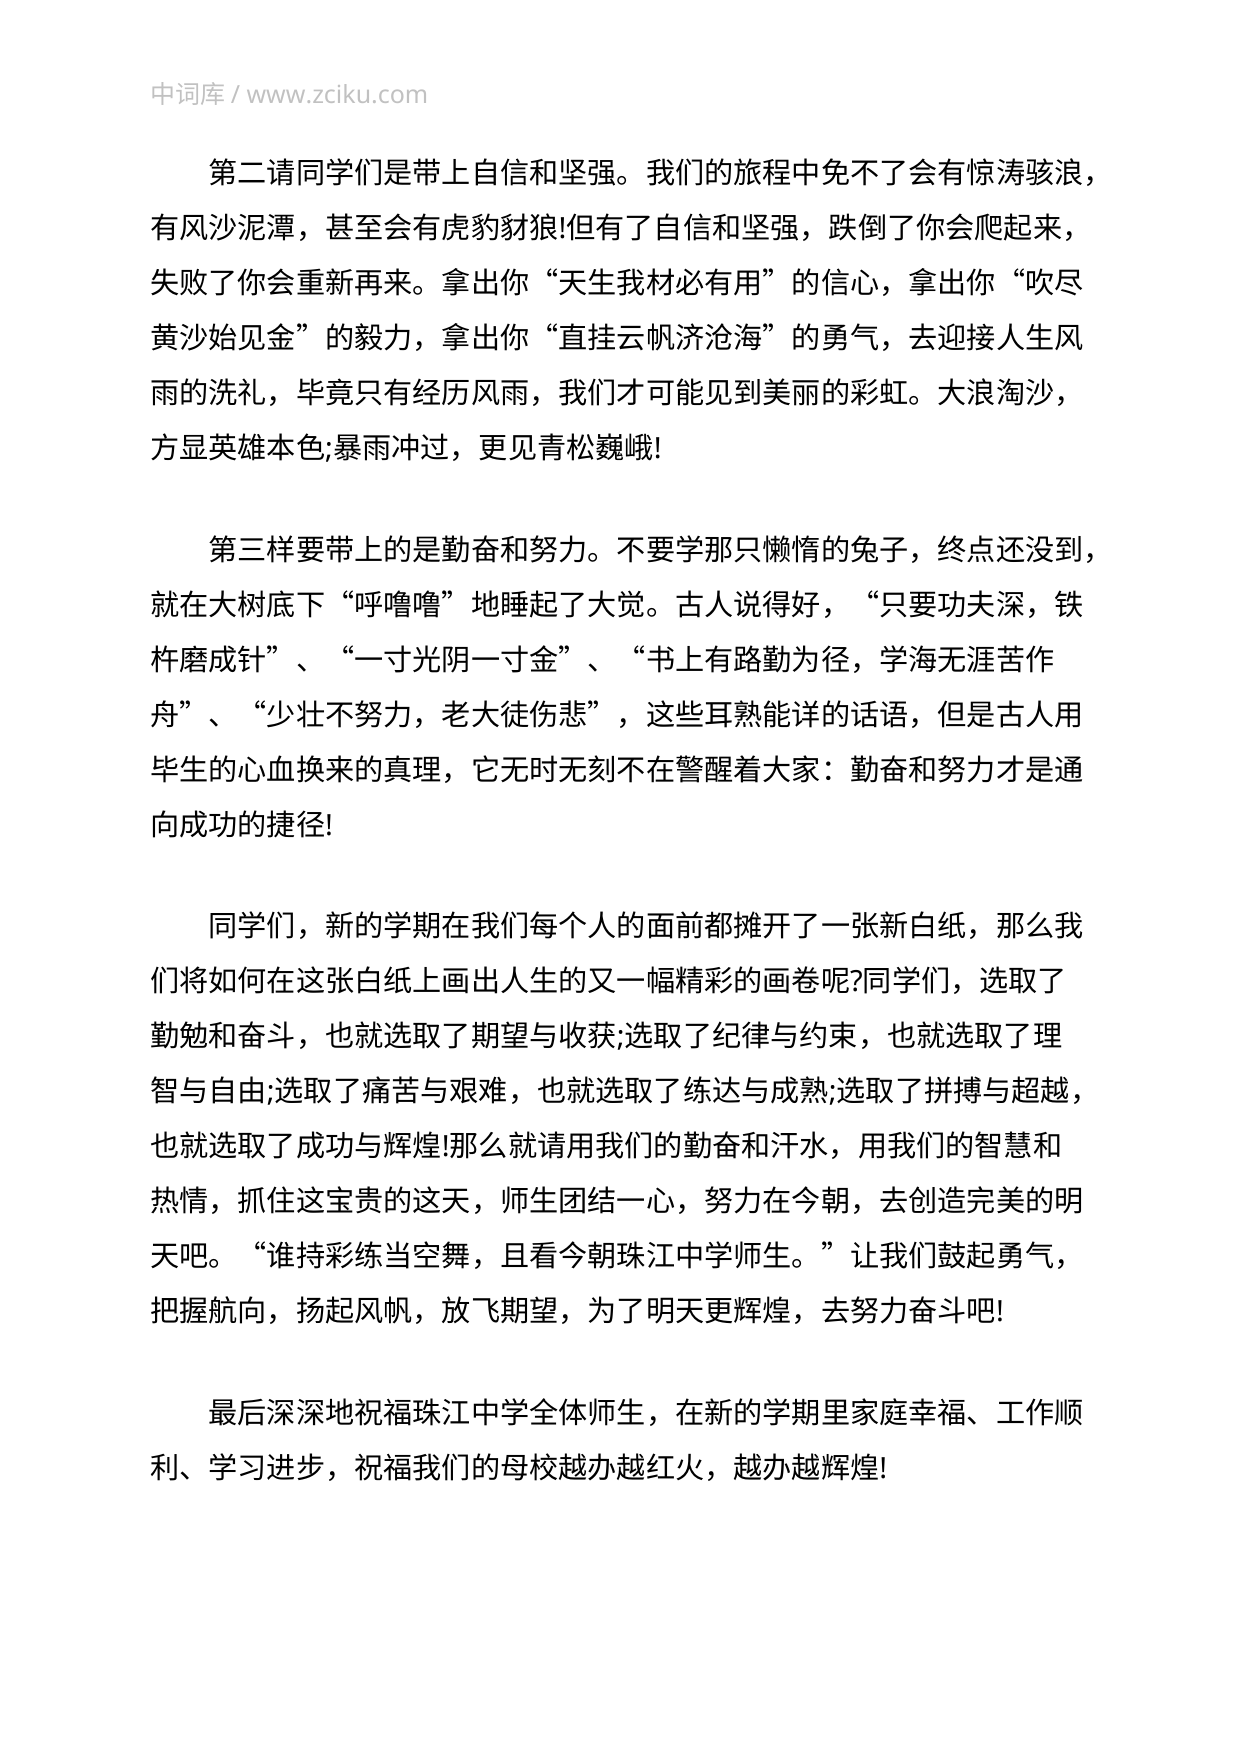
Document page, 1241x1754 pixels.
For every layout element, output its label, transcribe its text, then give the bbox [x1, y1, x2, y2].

text 第二请同学们是带上自信和坚强。我们的旅程中免不了会有惊涛骇浪，有风沙泥潭，甚至会有虎豹豺狼!但有了自信和坚强，跌倒了你会爬起来，失败了你会重新再来。拿出你“天生我材必有用”的信心，拿出你“吹尽黄沙始见金”的毅力，拿出你“直挂云帆济沧海”的勇气，去迎接人生风雨的洗礼，毕竟只有经历风雨，我们才可能见到美丽的彩虹。大浪淘沙，方显英雄本色;暴雨冲过，更见青松巍峨! [150, 150, 1090, 467]
text 第三样要带上的是勤奋和努力。不要学那只懒惰的兔子，终点还没到，就在大树底下“呼噜噜”地睡起了大觉。古人说得好，“只要功夫深，铁杵磨成针”、“一寸光阴一寸金”、“书上有路勤为径，学海无涯苦作舟”、“少壮不努力，老大徒伤悲”，这些耳熟能详的话语，但是古人用毕生的心血换来的真理，它无时无刻不在警醒着大家：勤奋和努力才是通向成功的捷径! [150, 527, 1090, 843]
text 最后深深地祝福珠江中学全体师生，在新的学期里家庭幸福、工作顺利、学习进步，祝福我们的母校越办越红火，越办越辉煌! [150, 1390, 1090, 1487]
text 同学们，新的学期在我们每个人的面前都摊开了一张新白纸，那么我们将如何在这张白纸上画出人生的又一幅精彩的画卷呢?同学们，选取了勤勉和奋斗，也就选取了期望与收获;选取了纪律与约束，也就选取了理智与自由;选取了痛苦与艰难，也就选取了练达与成熟;选取了拼搏与超越，也就选取了成功与辉煌!那么就请用我们的勤奋和汗水，用我们的智慧和热情，抓住这宝贵的这天，师生团结一心，努力在今朝，去创造完美的明天吧。“谁持彩练当空舞，且看今朝珠江中学师生。”让我们鼓起勇气，把握航向，扬起风帆，放飞期望，为了明天更辉煌，去努力奋斗吧! [150, 903, 1090, 1330]
